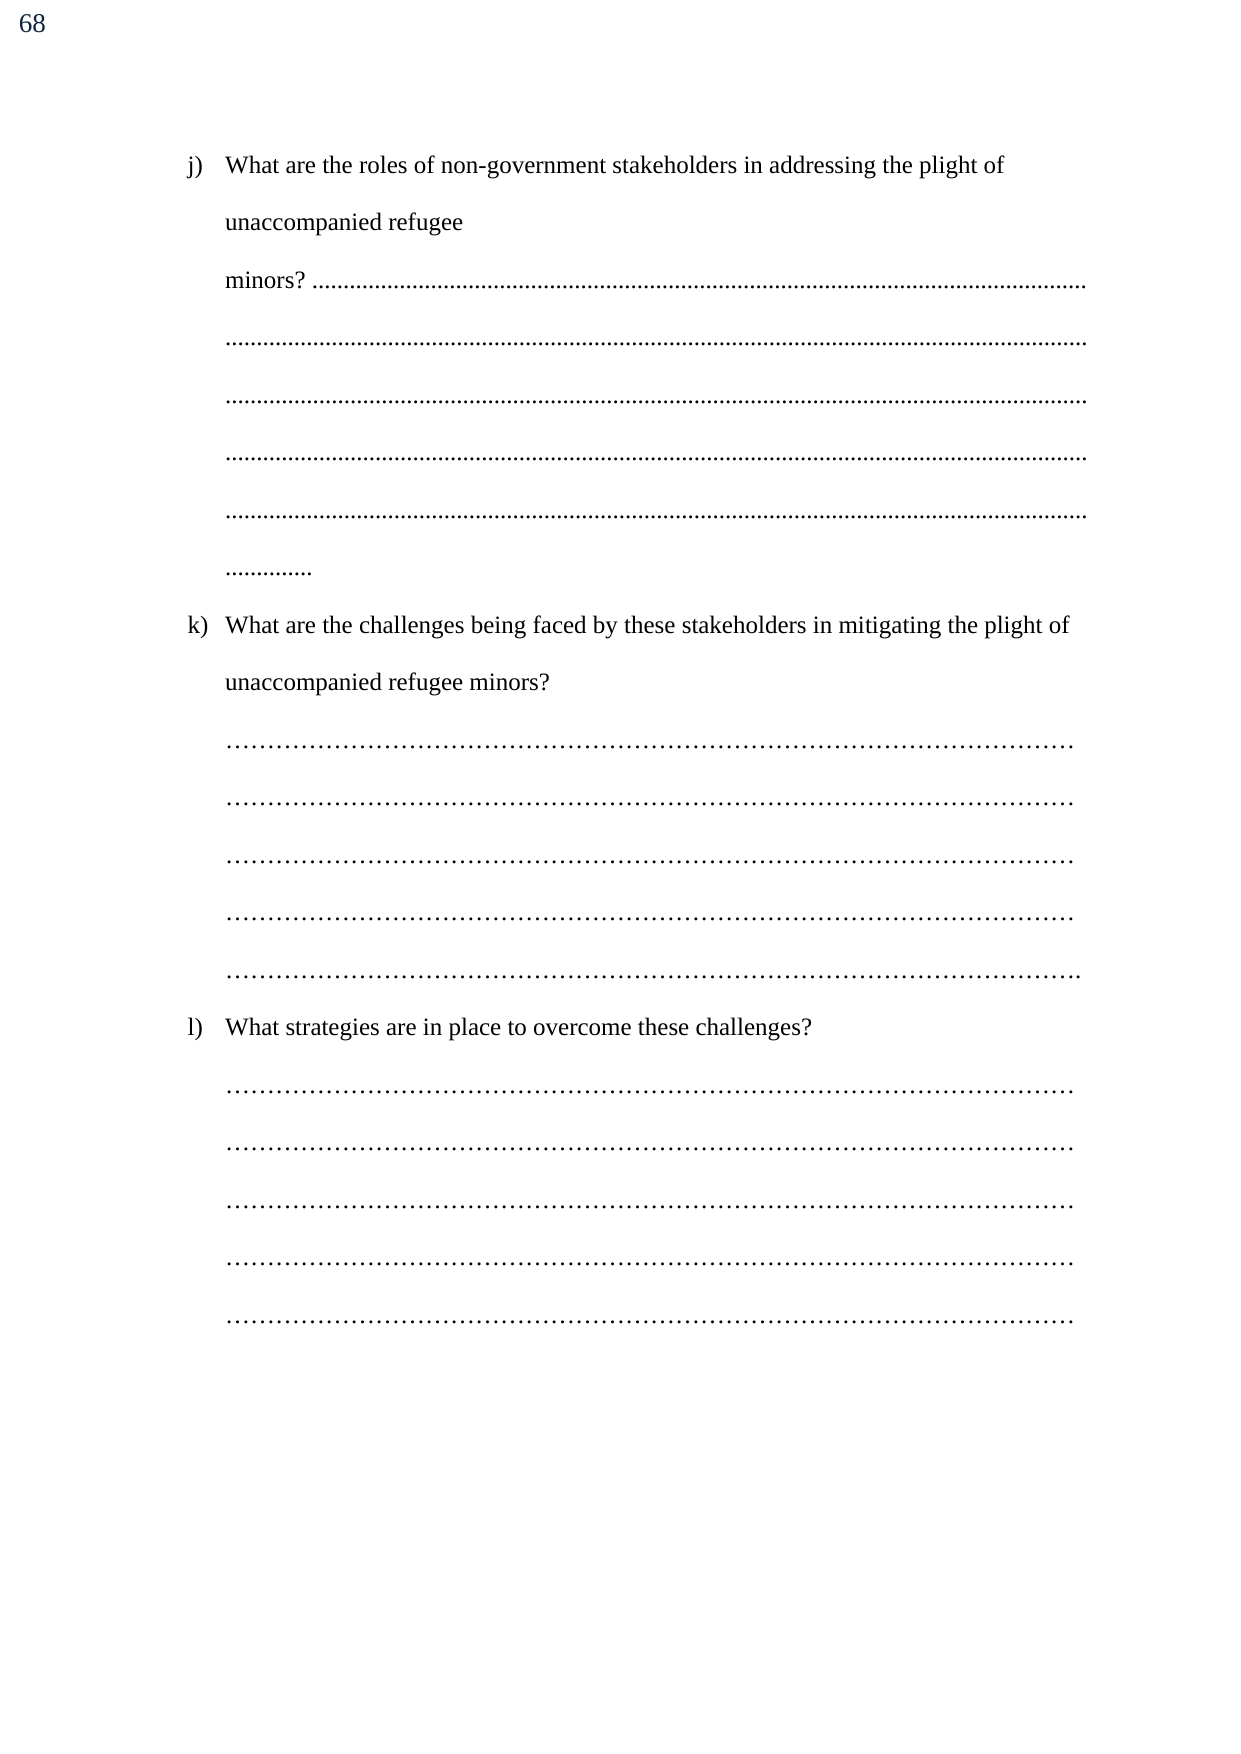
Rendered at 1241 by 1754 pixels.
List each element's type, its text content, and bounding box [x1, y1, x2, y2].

list What are the roles of non-government stakeholders in addressing the plight of unaccompanied refugee minors? .................................................................................................................................................................................................................................................................................................................................................................................................................................................................................................................................................................................................................................................................................................................. [187, 150, 1090, 581]
list ……………………………………………………………………………………………………………………………………………………………………………………………………………………………………………………………………………………………………………………………………………………………………………………………………………………………………………………………………. [225, 725, 1090, 984]
list What strategies are in place to overcome these challenges? [187, 1012, 1090, 1041]
list …………………………………………………………………………………………………………………………………………………………………………………………………………………………………………………………………………………………………………………………………………………………………………………………………………………………………………………………………… [225, 1070, 1090, 1329]
list What are the challenges being faced by these stakeholders in mitigating the plight of unaccompanied refugee minors? [187, 610, 1090, 696]
